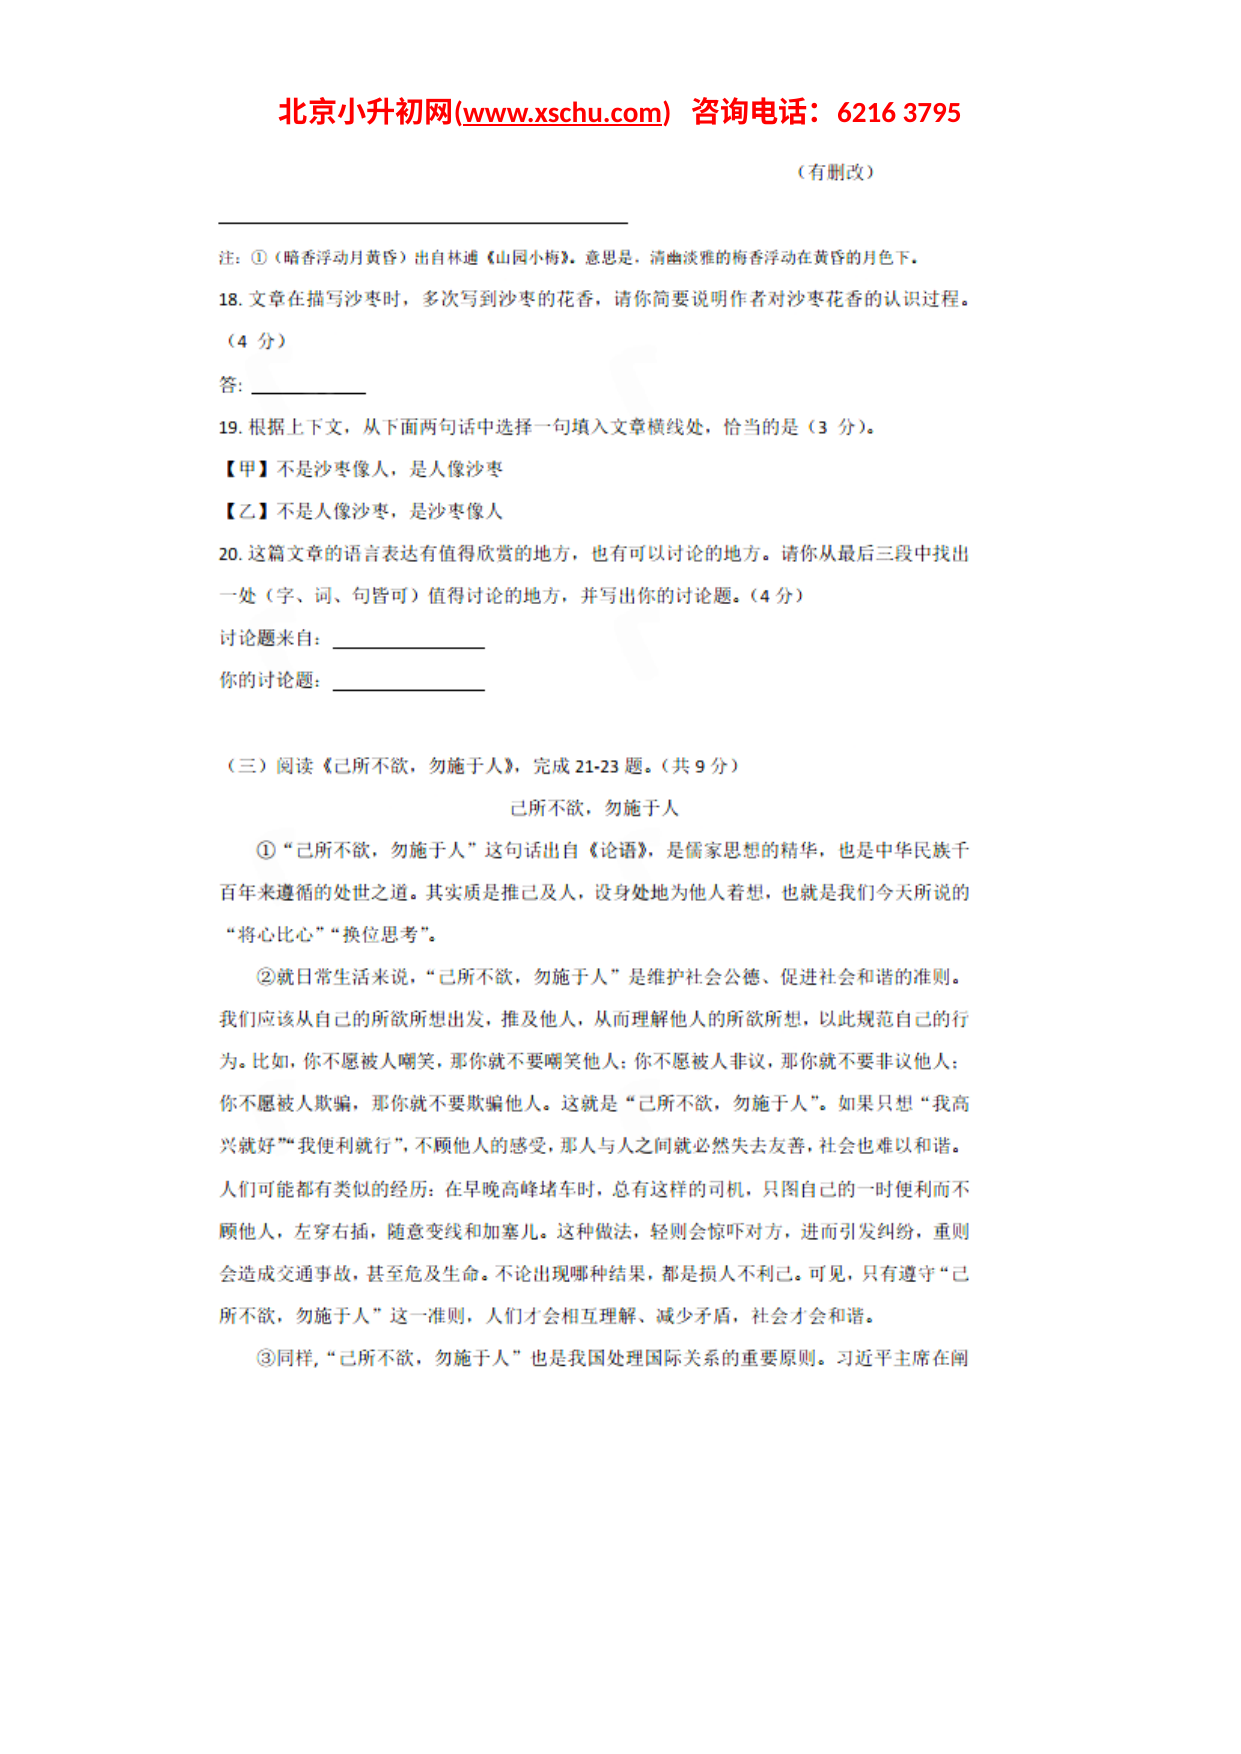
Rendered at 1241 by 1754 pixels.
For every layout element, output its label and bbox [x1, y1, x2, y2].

picture [187, 162, 1053, 1383]
